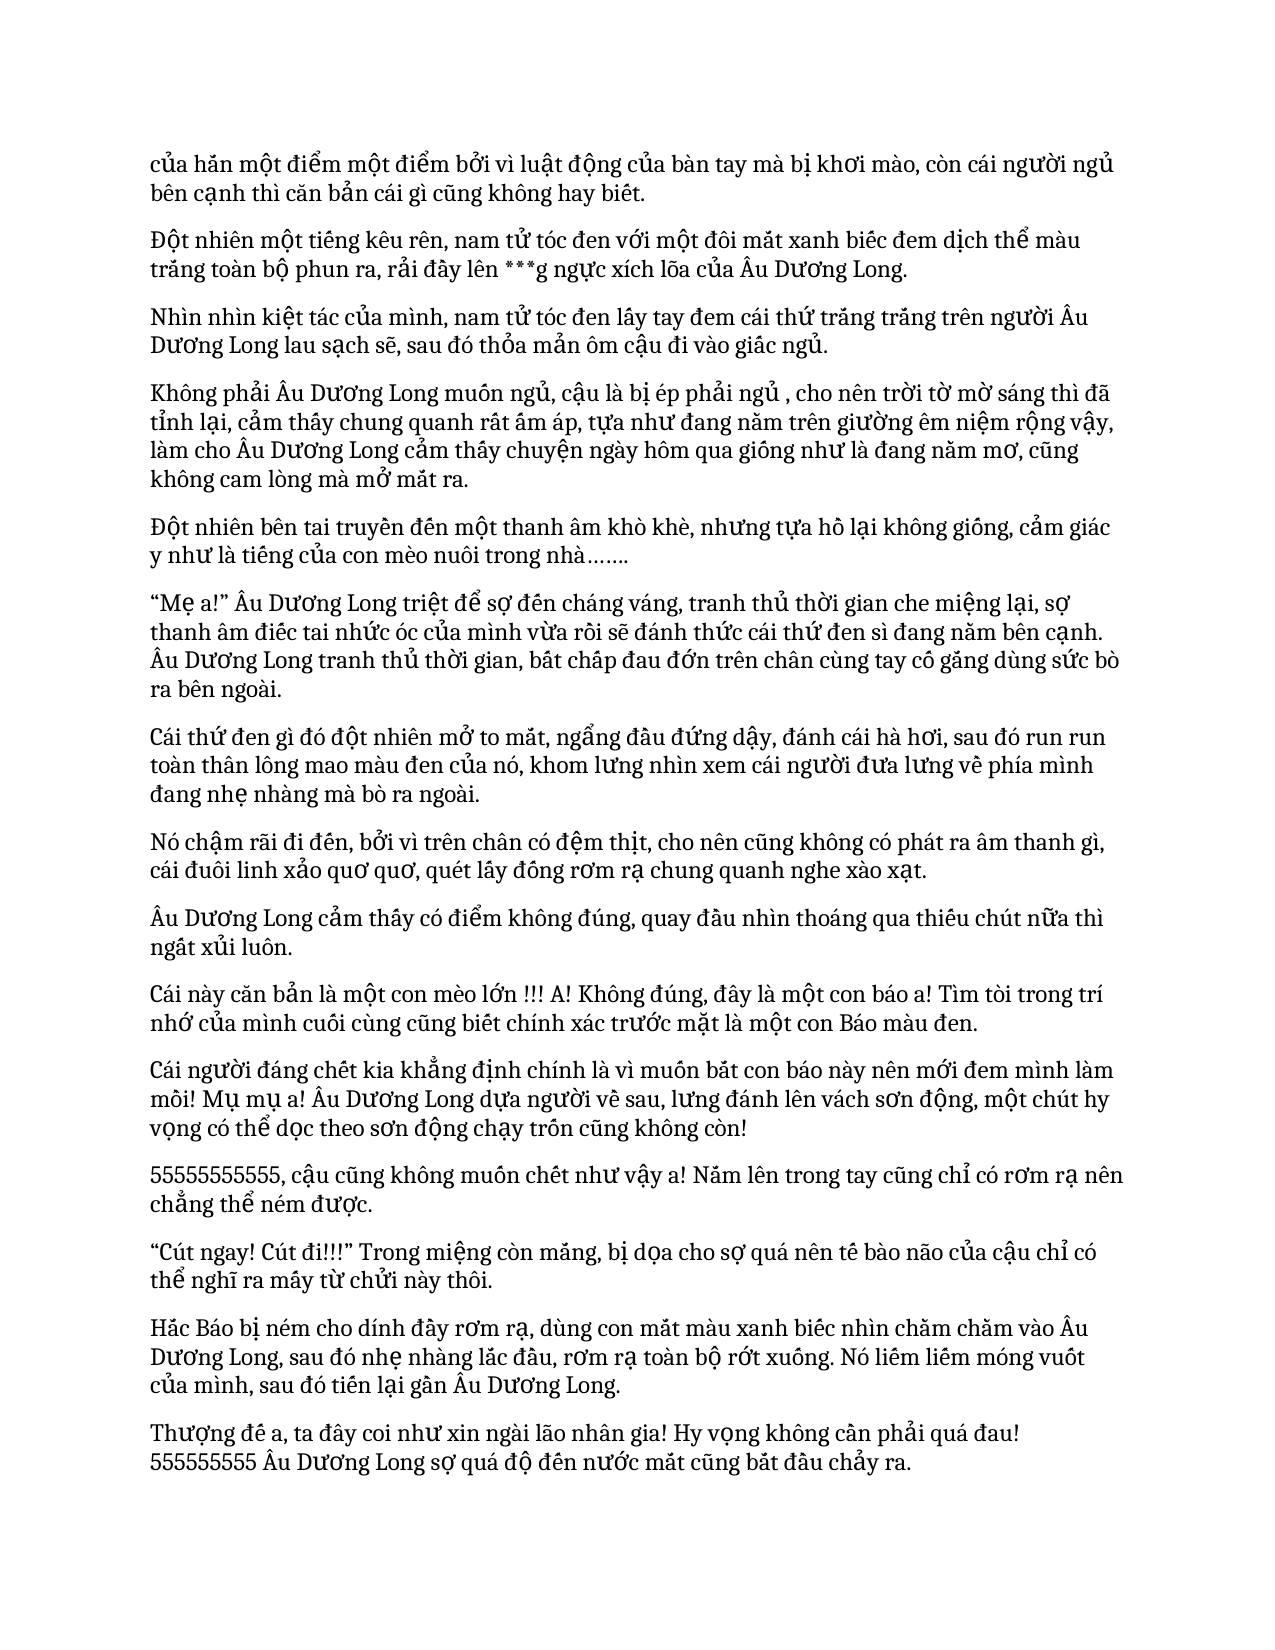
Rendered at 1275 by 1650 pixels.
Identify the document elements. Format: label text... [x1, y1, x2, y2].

text Đột nhiên một tiếng kêu rên, nam tử tóc đen với một đôi mắt xanh biếc đem dịch thể màu trắng toàn bộ phun ra, rải đầy lên ***g ngực xích lõa của Âu Dương Long. [150, 226, 1125, 284]
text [150, 150, 1125, 207]
text “Cút ngay! Cút đi!!!” Trong miệng còn mắng, bị dọa cho sợ quá nên tế bào não của cậu chỉ có thể nghĩ ra mấy từ chửi này thôi. [150, 1237, 1125, 1295]
text Thượng đế a, ta đây coi như xin ngài lão nhân gia! Hy vọng không cần phải quá đau!555555555 Âu Dương Long sợ quá độ đến nước mắt cũng bắt đầu chảy ra. [150, 1419, 1125, 1476]
text Nhìn nhìn kiệt tác của mình, nam tử tóc đen lấy tay đem cái thứ trắng trắng trên người Âu Dương Long lau sạch sẽ, sau đó thỏa mản ôm cậu đi vào giấc ngủ. [150, 302, 1125, 360]
text Cái người đáng chết kia khẳng định chính là vì muốn bắt con báo này nên mới đem mình làm mồi! Mụ mụ a! Âu Dương Long dựa người về sau, lưng đánh lên vách sơn động, một chút hy vọng có thể dọc theo sơn động chạy trốn cũng không còn! [150, 1056, 1125, 1142]
text Đột nhiên bên tai truyền đến một thanh âm khò khè, nhưng tựa hồ lại không giống, cảm giác y như là tiếng của con mèo nuôi trong nhà……. [150, 512, 1125, 570]
text Nó chậm rãi đi đến, bởi vì trên chân có đệm thịt, cho nên cũng không có phát ra âm thanh gì, cái đuôi linh xảo quơ quơ, quét lấy đống rơm rạ chung quanh nghe xào xạt. [150, 827, 1125, 885]
text “Mẹ a!” Âu Dương Long triệt để sợ đến cháng váng, tranh thủ thời gian che miệng lại, sợ thanh âm điếc tai nhức óc của mình vừa rồi sẽ đánh thức cái thứ đen sì đang nằm bên cạnh. Âu Dương Long tranh thủ thời gian, bất chấp đau đớn trên chân cùng tay cố gắng dùng sức bò ra bên ngoài. [150, 589, 1125, 704]
text Hắc Báo bị ném cho dính đầy rơm rạ, dùng con mắt màu xanh biếc nhìn chằm chằm vào Âu Dương Long, sau đó nhẹ nhàng lắc đầu, rơm rạ toàn bộ rớt xuống. Nó liếm liếm móng vuốt của mình, sau đó tiến lại gần Âu Dương Long. [150, 1314, 1125, 1400]
text Cái này căn bản là một con mèo lớn !!! A! Không đúng, đây là một con báo a! Tìm tòi trong trí nhớ của mình cuối cùng cũng biết chính xác trước mặt là một con Báo màu đen. [150, 980, 1125, 1037]
text Âu Dương Long cảm thấy có điểm không đúng, quay đầu nhìn thoáng qua thiếu chút nữa thì ngất xủi luôn. [150, 904, 1125, 961]
text Không phải Âu Dương Long muốn ngủ, cậu là bị ép phải ngủ , cho nên trời tờ mờ sáng thì đã tỉnh lại, cảm thấy chung quanh rất ấm áp, tựa như đang nằm trên giường êm niệm rộng vậy, làm cho Âu Dương Long cảm thấy chuyện ngày hôm qua giống như là đang nằm mơ, cũng không cam lòng mà mở mắt ra. [150, 379, 1125, 494]
text 55555555555, cậu cũng không muốn chết như vậy a! Nắm lên trong tay cũng chỉ có rơm rạ nên chẳng thể ném được. [150, 1161, 1125, 1219]
text Cái thứ đen gì đó đột nhiên mở to mắt, ngẩng đầu đứng dậy, đánh cái hà hơi, sau đó run run toàn thân lông mao màu đen của nó, khom lưng nhìn xem cái người đưa lưng về phía mình đang nhẹ nhàng mà bò ra ngoài. [150, 722, 1125, 809]
